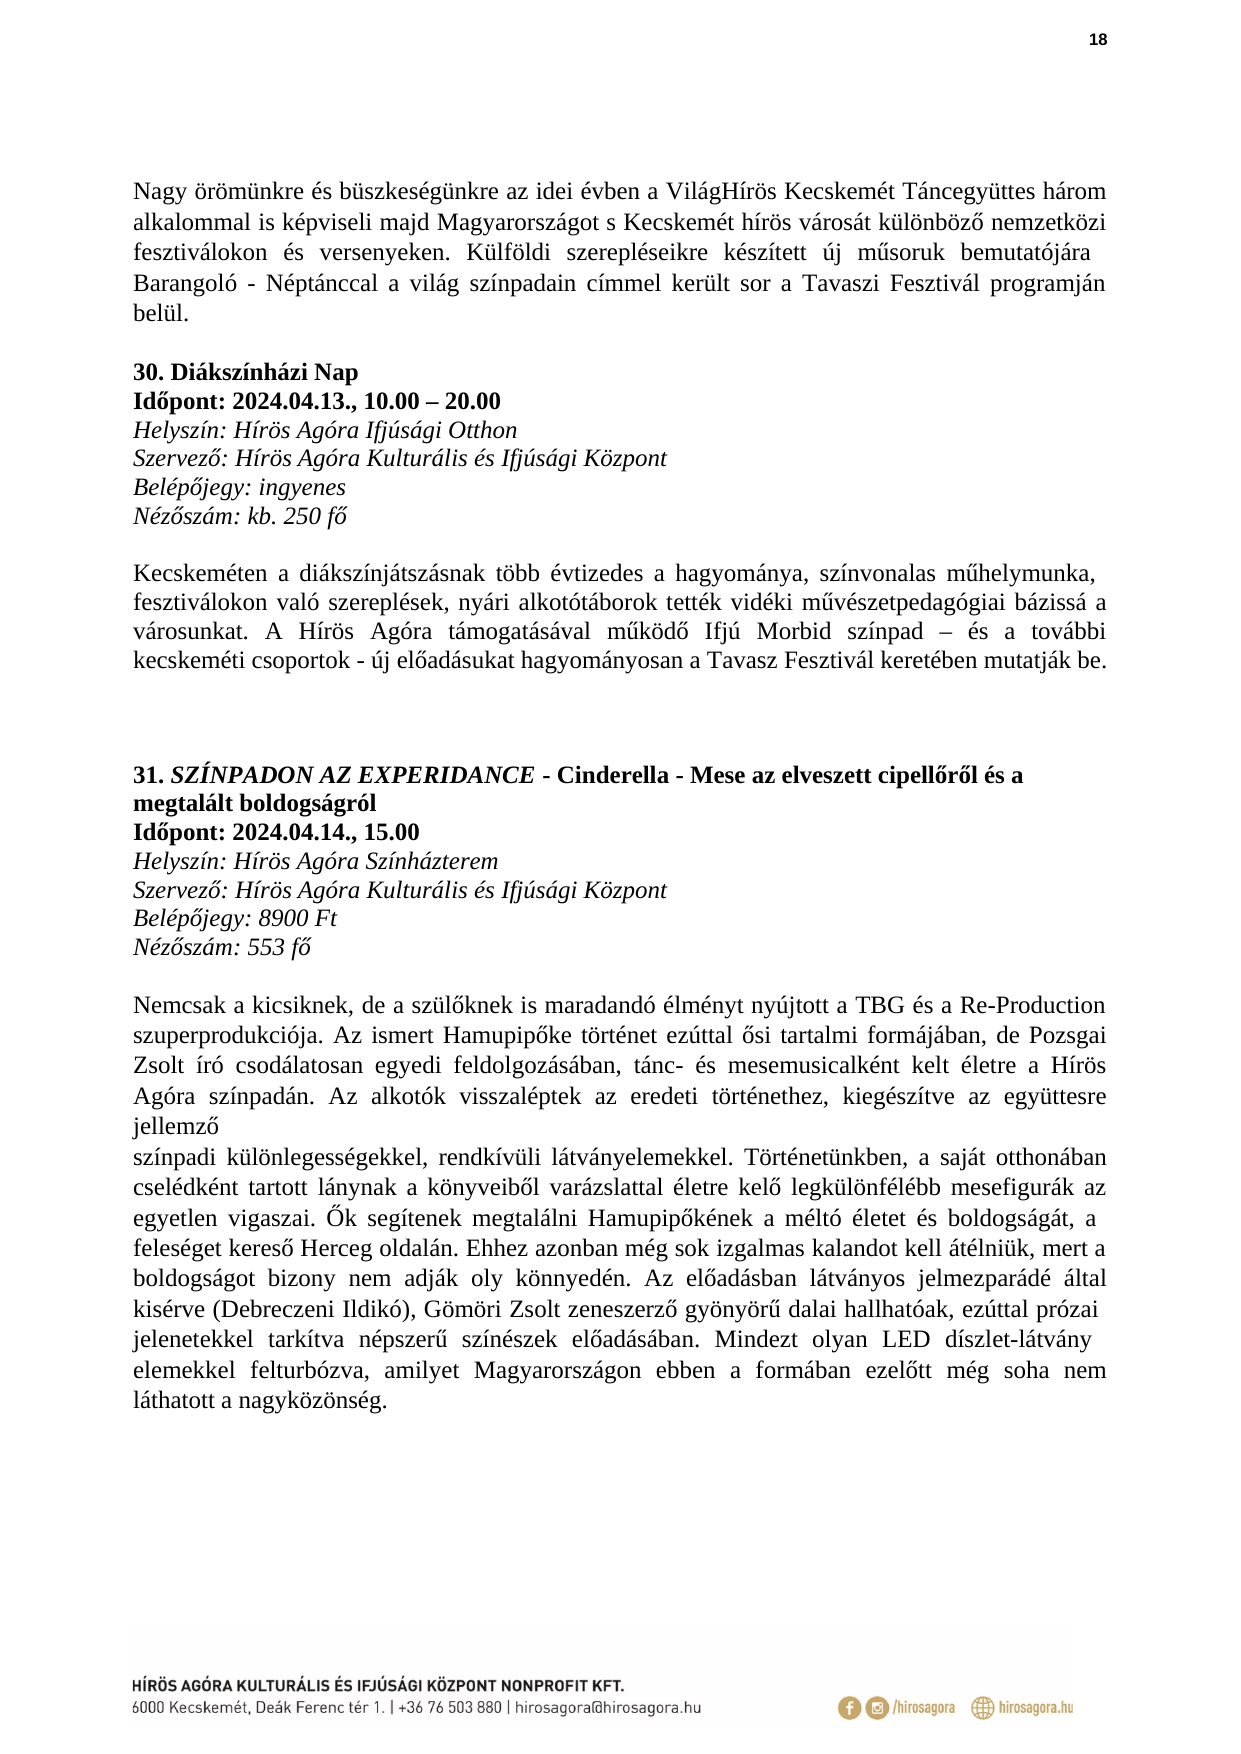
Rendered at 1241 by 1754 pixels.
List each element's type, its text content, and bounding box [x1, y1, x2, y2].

text 30. Diákszínházi Nap [133, 357, 1107, 386]
text Nagy örömünkre és büszkeségünkre az idei évben a VilágHírös Kecskemét Táncegyüttes három alkalommal is képviseli majd Magyarországot s Kecskemét hírös városát különböző nemzetközi fesztiválokon és versenyeken. Külföldi szerepléseikre készített új műsoruk bemutatójára Barangoló - Néptánccal a világ színpadain címmel került sor a Tavaszi Fesztivál programján belül. [133, 176, 1107, 327]
text Nemcsak a kicsiknek, de a szülőknek is maradandó élményt nyújtott a TBG és a Re-Production szuperprodukciója. Az ismert Hamupipőke történet ezúttal ősi tartalmi formájában, de Pozsgai Zsolt író csodálatosan egyedi feldolgozásában, tánc- és mesemusicalként kelt életre a Hírös Agóra színpadán. Az alkotók visszaléptek az eredeti történethez, kiegészítve az együttesre jellemző színpadi különlegességekkel, rendkívüli látványelemekkel. Történetünkben, a saját otthonában cselédként tartott lánynak a könyveiből varázslattal életre kelő legkülönfélébb mesefigurák az egyetlen vigaszai. Ők segítenek megtalálni Hamupipőkének a méltó életet és boldogságát, a feleséget kereső Herceg oldalán. Ehhez azonban még sok izgalmas kalandot kell átélniük, mert a boldogságot bizony nem adják oly könnyedén. Az előadásban látványos jelmezparádé által kisérve (Debreczeni Ildikó), Gömöri Zsolt zeneszerző gyönyörű dalai hallhatóak, ezúttal prózai jelenetekkel tarkítva népszerű színészek előadásában. Mindezt olyan LED díszlet-látvány elemekkel felturbózva, amilyet Magyarországon ebben a formában ezelőtt még soha nem láthatott a nagyközönség. [133, 990, 1107, 1414]
text 31. SZÍNPADON AZ EXPERIDANCE - Cinderella - Mese az elveszett cipellőről és a megtalált boldogságról [133, 760, 1107, 817]
text Helyszín: Hírös Agóra Ifjúsági Otthon Szervező: Hírös Agóra Kulturális és Ifjúsági Központ Belépőjegy: ingyenes Nézőszám: kb. 250 fő [133, 415, 1107, 530]
text Helyszín: Hírös Agóra Színházterem [133, 846, 1107, 875]
text Szervező: Hírös Agóra Kulturális és Ifjúsági Központ Belépőjegy: 8900 Ft Nézőszám: 553 fő [133, 875, 1107, 961]
text Kecskeméten a diákszínjátszásnak több évtizedes a hagyománya, színvonalas műhelymunka, fesztiválokon való szereplések, nyári alkotótáborok tették vidéki művészetpedagógiai bázissá a városunkat. A Hírös Agóra támogatásával működő Ifjú Morbid színpad – és a további kecskeméti csoportok - új előadásukat hagyományosan a Tavasz Fesztivál keretében mutatják be. [133, 558, 1107, 673]
picture [132, 1625, 1073, 1729]
text Időpont: 2024.04.13., 10.00 – 20.00 [133, 386, 1107, 415]
text Időpont: 2024.04.14., 15.00 [133, 817, 1107, 846]
